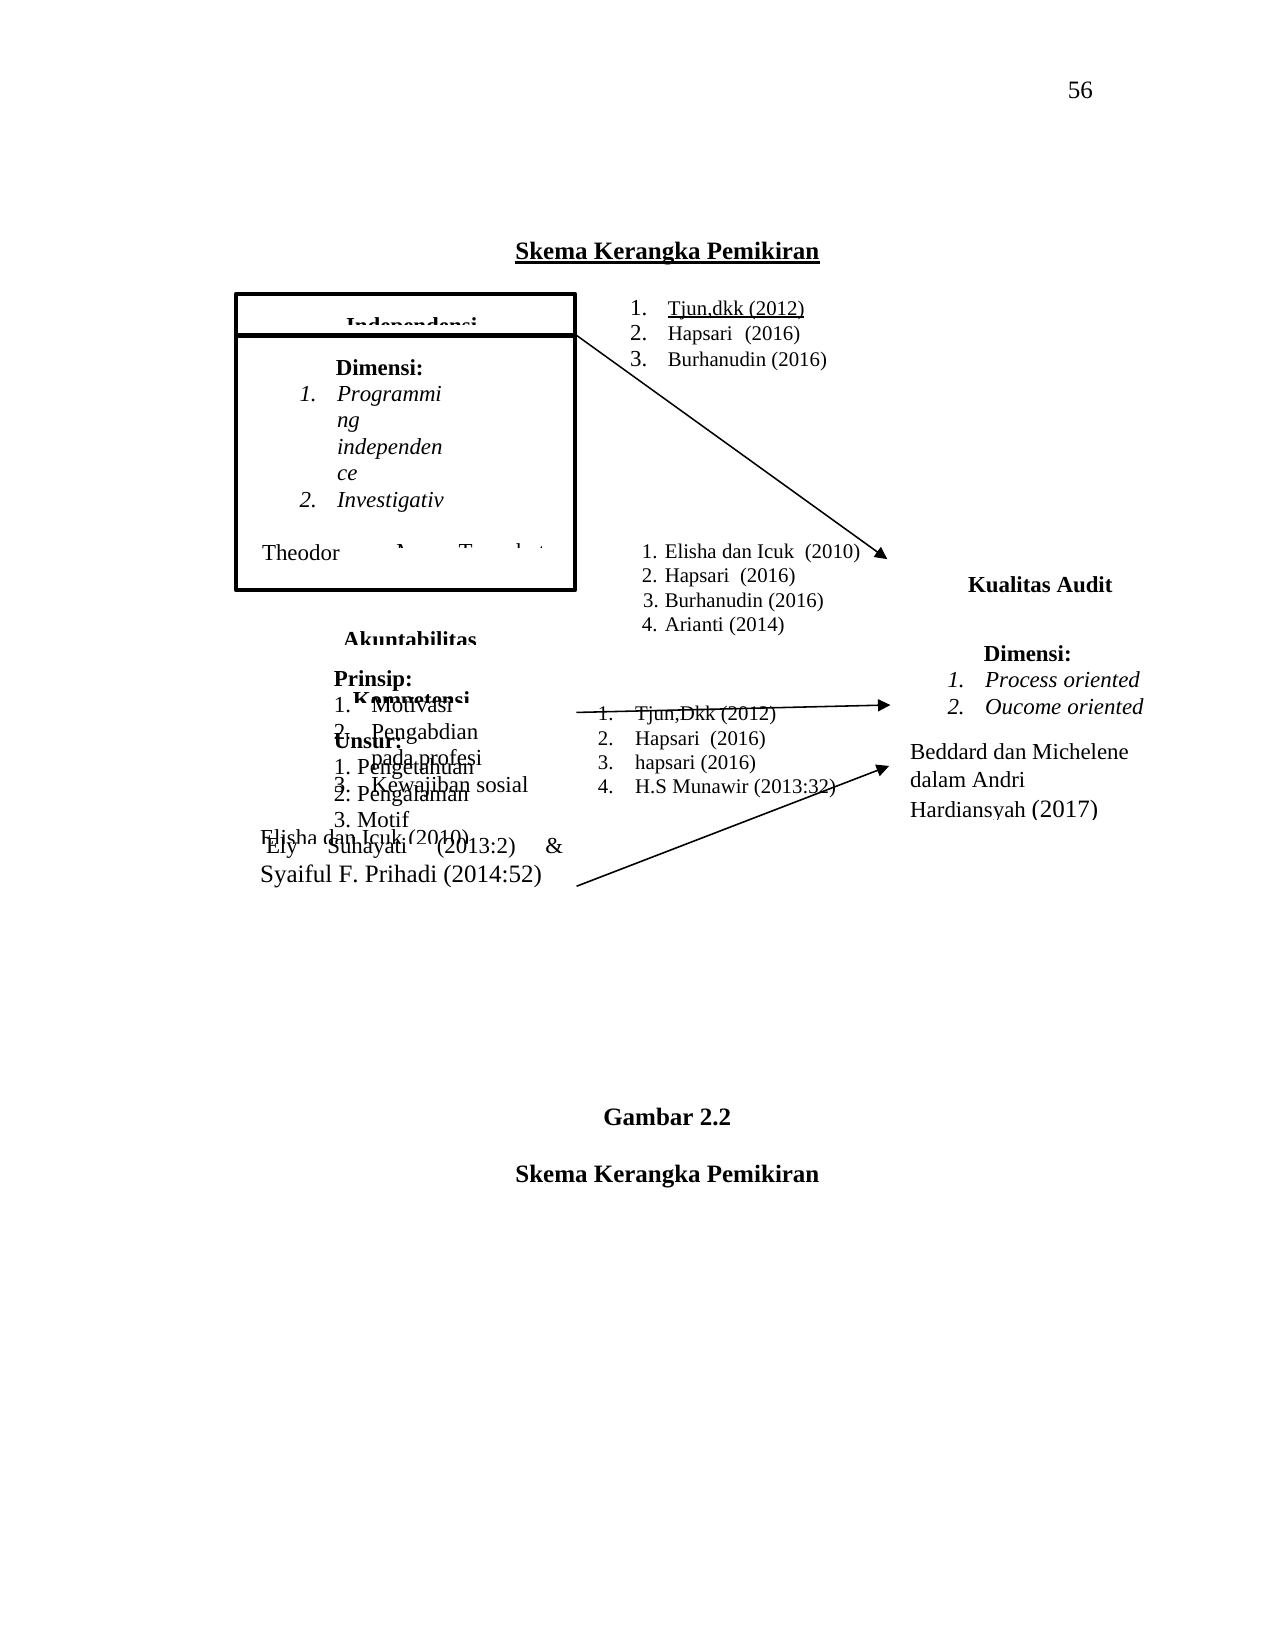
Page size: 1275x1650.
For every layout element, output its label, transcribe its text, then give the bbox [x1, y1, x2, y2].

list Burhanudin (2016) [643, 587, 1214, 612]
list Burhanudin (2016) [630, 346, 1214, 372]
list Elisha dan Icuk (2010) [642, 539, 1214, 563]
list Tjun,Dkk (2012) [598, 701, 1214, 725]
list Tjun,dkk (2012) [630, 294, 1214, 320]
subtitle Gambar 2.2 [262, 1102, 1072, 1131]
list Arianti (2014) [642, 612, 1214, 636]
list hapsari (2016) [598, 749, 1214, 774]
text 4. H.S Munawir (2013:32) [598, 774, 1214, 798]
list Hapsari (2016) [598, 726, 1214, 749]
list Hapsari (2016) [630, 320, 1214, 346]
text Skema Kerangka Pemikiran [262, 1159, 1072, 1188]
list Hapsari (2016) [642, 563, 1214, 587]
text Skema Kerangka Pemikiran [262, 236, 1072, 265]
